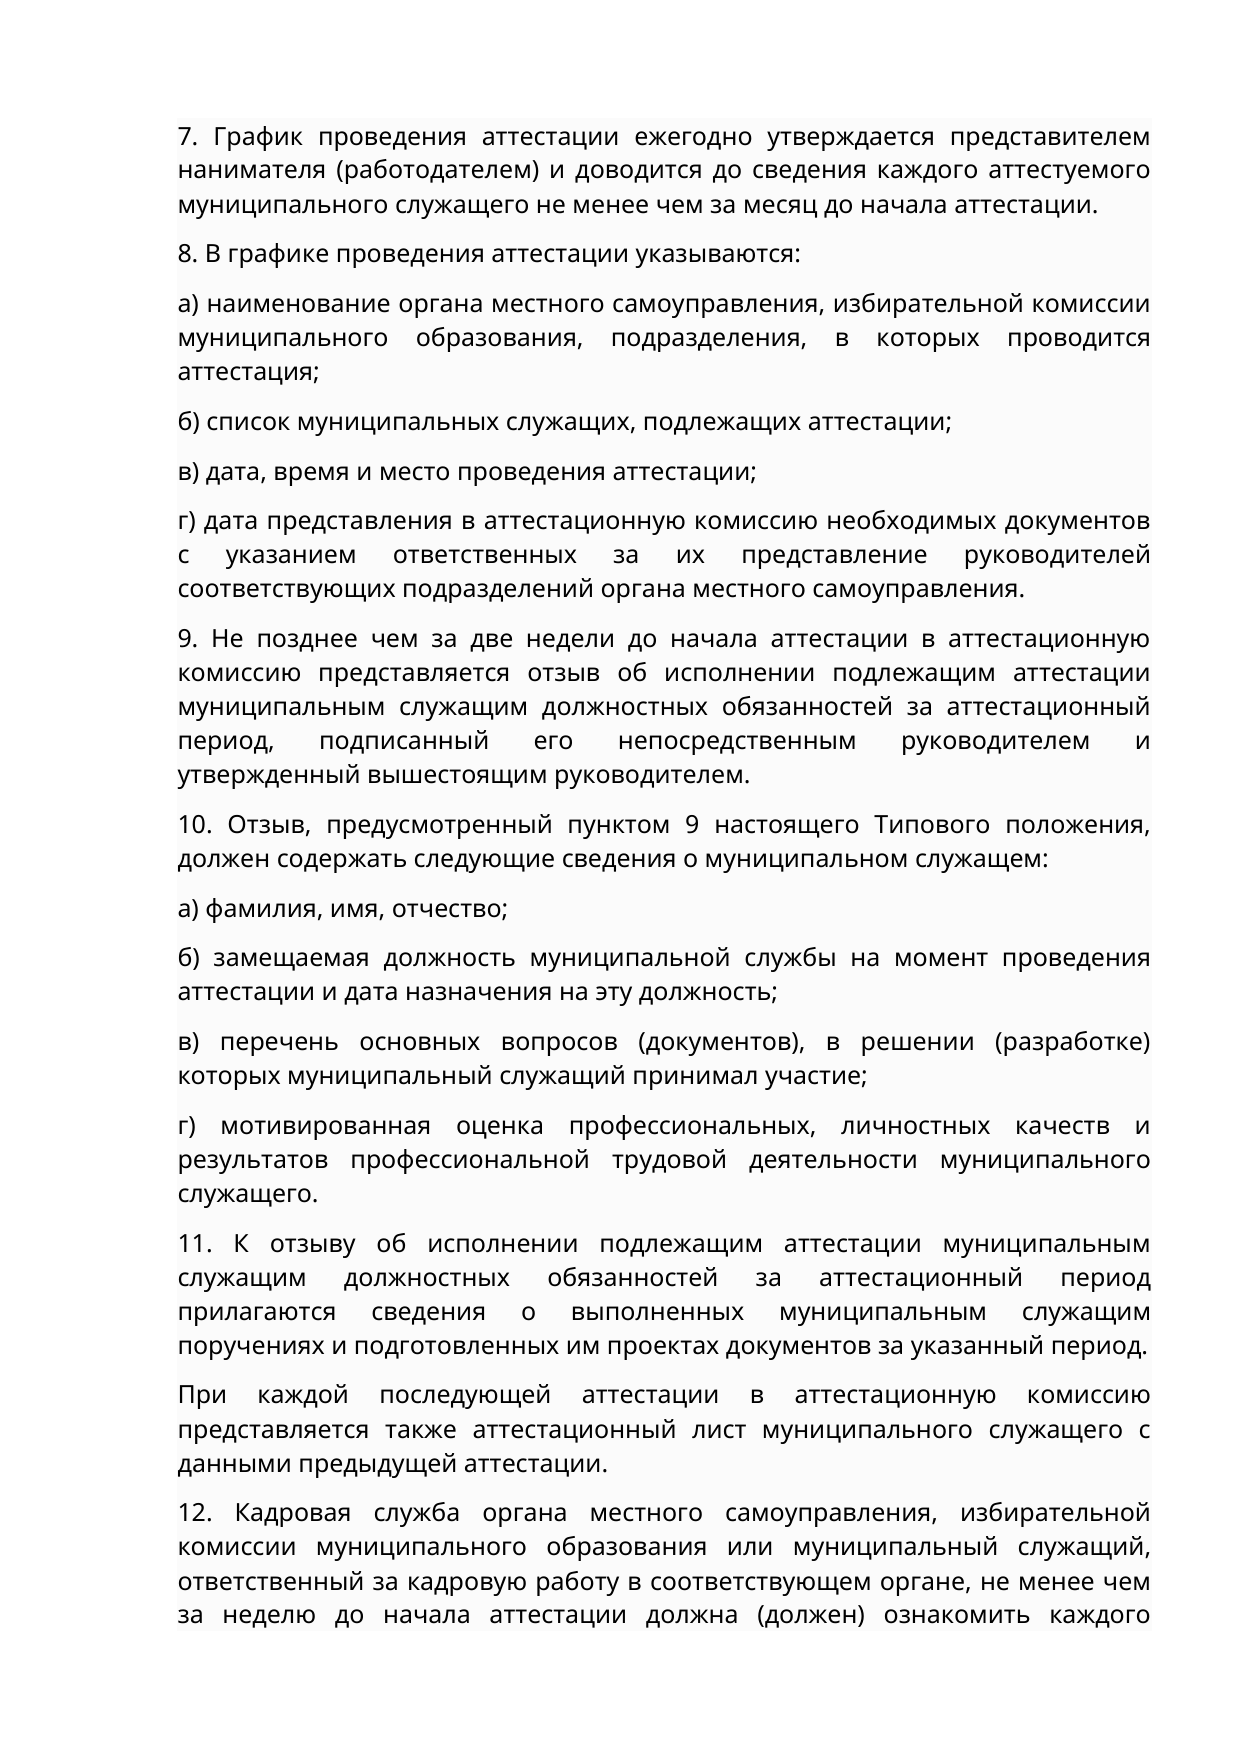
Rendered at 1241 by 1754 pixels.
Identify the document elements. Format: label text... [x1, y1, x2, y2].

text в) дата, время и место проведения аттестации; [177, 453, 1152, 487]
text При каждой последующей аттестации в аттестационную комиссию представляется также аттестационный лист муниципального служащего с данными предыдущей аттестации. [177, 1377, 1152, 1479]
text а) наименование органа местного самоуправления, избирательной комиссии муниципального образования, подразделения, в которых проводится аттестация; [177, 286, 1152, 388]
text б) замещаемая должность муниципальной службы на момент проведения аттестации и дата назначения на эту должность; [177, 940, 1152, 1008]
text 11. К отзыву об исполнении подлежащим аттестации муниципальным служащим должностных обязанностей за аттестационный период прилагаются сведения о выполненных муниципальным служащим поручениях и подготовленных им проектах документов за указанный период. [177, 1225, 1152, 1362]
text г) дата представления в аттестационную комиссию необходимых документов с указанием ответственных за их представление руководителей соответствующих подразделений органа местного самоуправления. [177, 503, 1152, 605]
text 9. Не позднее чем за две недели до начала аттестации в аттестационную комиссию представляется отзыв об исполнении подлежащим аттестации муниципальным служащим должностных обязанностей за аттестационный период, подписанный его непосредственным руководителем и утвержденный вышестоящим руководителем. [177, 621, 1152, 791]
text 10. Отзыв, предусмотренный пунктом 9 настоящего Типового положения, должен содержать следующие сведения о муниципальном служащем: [177, 807, 1152, 875]
text в) перечень основных вопросов (документов), в решении (разработке) которых муниципальный служащий принимал участие; [177, 1024, 1152, 1092]
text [177, 1495, 1152, 1631]
text б) список муниципальных служащих, подлежащих аттестации; [177, 403, 1152, 437]
text 8. В графике проведения аттестации указываются: [177, 236, 1152, 270]
text а) фамилия, имя, отчество; [177, 890, 1152, 924]
text г) мотивированная оценка профессиональных, личностных качеств и результатов профессиональной трудовой деятельности муниципального служащего. [177, 1107, 1152, 1210]
text 7. График проведения аттестации ежегодно утверждается представителем нанимателя (работодателем) и доводится до сведения каждого аттестуемого муниципального служащего не менее чем за месяц до начала аттестации. [177, 118, 1152, 220]
